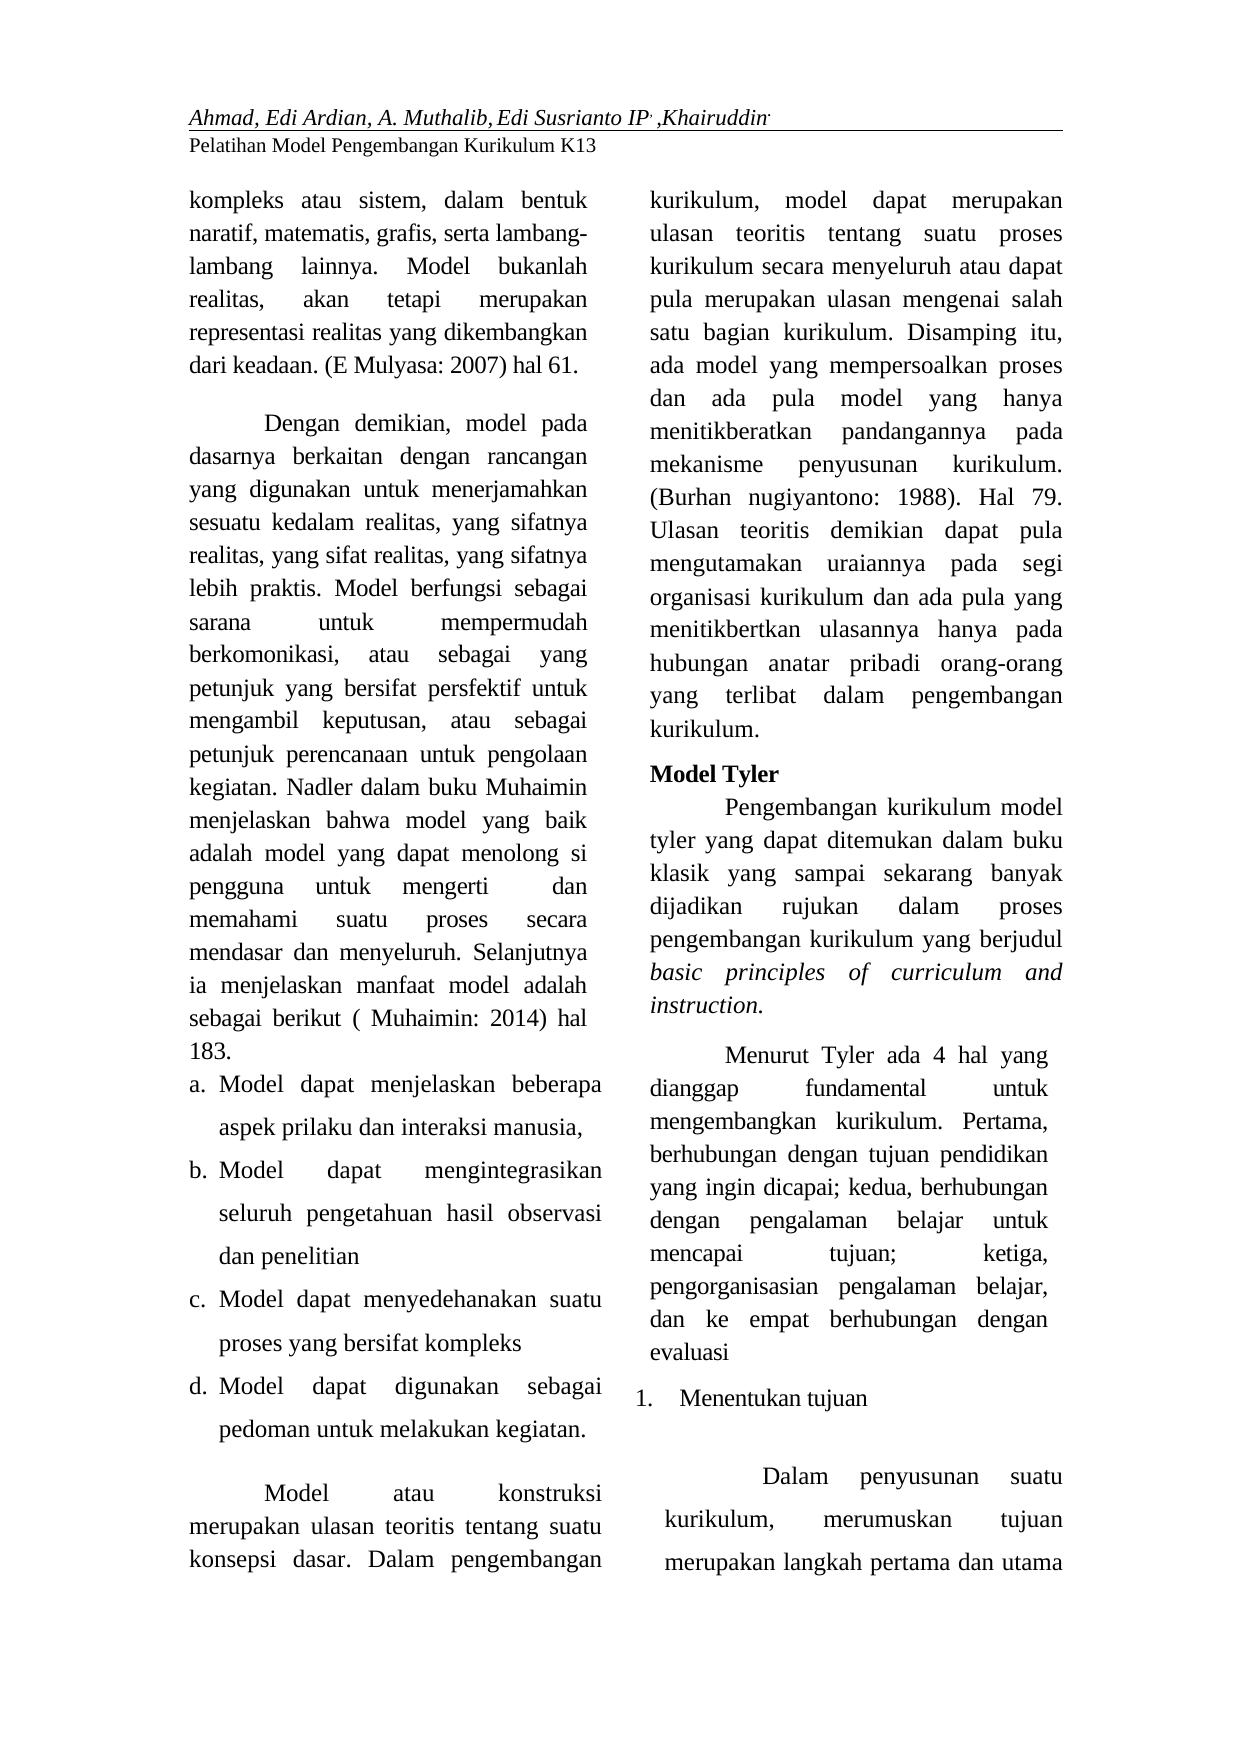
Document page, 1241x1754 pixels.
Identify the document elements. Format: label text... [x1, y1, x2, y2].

text Model Tyler [649, 759, 1048, 788]
list Model dapat digunakan sebagai pedoman untuk melakukan kegiatan. [189, 1371, 602, 1443]
text Model atau konstruksi merupakan ulasan teoritis tentang suatu konsepsi dasar. Dalam pengembangan kurikulum, model dapat merupakan ulasan teoritis tentang suatu proses kurikulum secara menyeluruh atau dapat pula merupakan ulasan mengenai salah satu bagian kurikulum. Disamping itu, ada model yang mempersoalkan proses dan ada pula model yang hanya menitikberatkan pandangannya pada mekanisme penyusunan kurikulum. (Burhan nugiyantono: 1988). Hal 79. Ulasan teoritis demikian dapat pula mengutamakan uraiannya pada segi organisasi kurikulum dan ada pula yang menitikbertkan ulasannya hanya pada hubungan anatar pribadi orang-orang yang terlibat dalam pengembangan kurikulum. [649, 185, 1063, 742]
text Pengembangan kurikulum model tyler yang dapat ditemukan dalam buku klasik yang sampai sekarang banyak dijadikan rujukan dalam proses pengembangan kurikulum yang berjudul basic principles of curriculum and instruction. [649, 792, 1063, 1019]
list Menentukan tujuan [635, 1383, 1048, 1411]
list Model dapat menjelaskan beberapa aspek prilaku dan interaksi manusia, [189, 1069, 602, 1141]
list Model dapat menyedehanakan suatu proses yang bersifat kompleks [189, 1284, 602, 1356]
text Dengan demikian, model pada dasarnya berkaitan dengan rancangan yang digunakan untuk menerjamahkan sesuatu kedalam realitas, yang sifatnya realitas, yang sifat realitas, yang sifatnya lebih praktis. Model berfungsi sebagai sarana untuk mempermudah berkomonikasi, atau sebagai yang petunjuk yang bersifat persfektif untuk mengambil keputusan, atau sebagai petunjuk perencanaan untuk pengolaan kegiatan. Nadler dalam buku Muhaimin menjelaskan bahwa model yang baik adalah model yang dapat menolong si pengguna untuk mengerti dan memahami suatu proses secara mendasar dan menyeluruh. Selanjutnya ia menjelaskan manfaat model adalah sebagai berikut ( Muhaimin: 2014) hal 183. [189, 408, 588, 1064]
list Model dapat mengintegrasikan seluruh pengetahuan hasil observasi dan penelitian [189, 1155, 602, 1270]
text Menurut Tyler ada 4 hal yang dianggap fundamental untuk mengembangkan kurikulum. Pertama, berhubungan dengan tujuan pendidikan yang ingin dicapai; kedua, berhubungan dengan pengalaman belajar untuk mencapai tujuan; ketiga, pengorganisasian pengalaman belajar, dan ke empat berhubungan dengan evaluasi [649, 1040, 1048, 1366]
